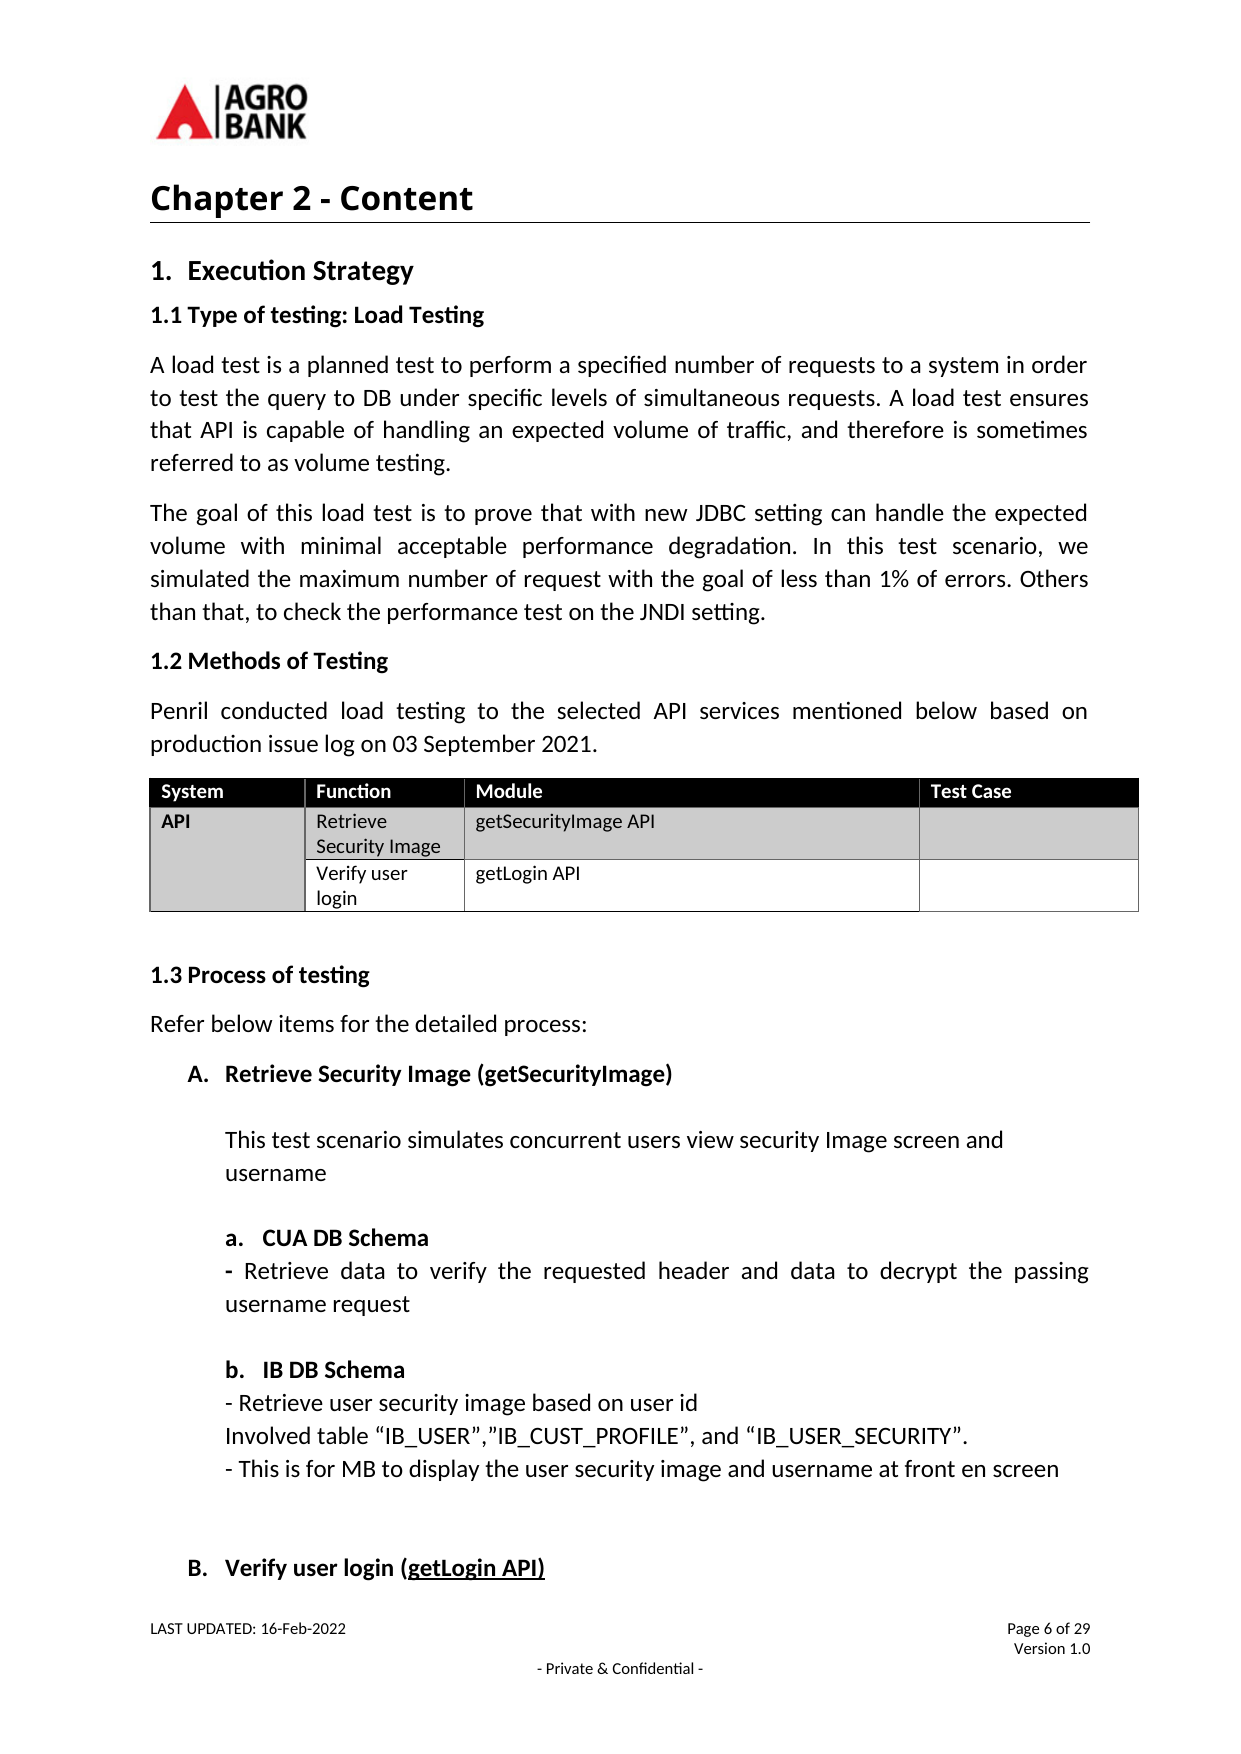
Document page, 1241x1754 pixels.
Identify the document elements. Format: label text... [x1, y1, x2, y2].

picture [150, 75, 310, 146]
list This test scenario simulates concurrent users view security Image screen and username [225, 1124, 1090, 1187]
table_cell getLogin API [465, 860, 919, 911]
list Verify user login (getLogin API) [187, 1552, 1090, 1583]
text The goal of this load test is to prove that with new JDBC setting can handle the expected volume with minimal acceptable performance degradation. In this test scenario, we simulated the maximum number of request with the goal of less than 1% of errors. Others than that, to check the performance test on the JNDI setting. [150, 497, 1090, 626]
table_cell [920, 860, 1138, 911]
table_cell Retrieve Security Image [306, 808, 464, 859]
list Type of testing: Load Testing [150, 299, 1090, 330]
list Methods of Testing [150, 646, 1090, 676]
list - This is for MB to display the user security image and username at front en screen [225, 1453, 1090, 1483]
table_header Test Case [920, 779, 1138, 807]
table_header Module [465, 779, 919, 807]
text Refer below items for the detailed process: [150, 1008, 1090, 1039]
table_cell getSecurityImage API [465, 808, 919, 859]
table_header Function [306, 779, 464, 807]
subtitle Execution Strategy [150, 252, 1090, 288]
text Penril conducted load testing to the selected API services mentioned below based on production issue log on 03 September 2021. [150, 695, 1090, 758]
table_cell Verify user login [306, 860, 464, 911]
table_header System [151, 779, 304, 807]
table_cell [920, 808, 1138, 859]
list IB DB Schema [225, 1354, 1090, 1385]
list - Retrieve user security image based on user id [225, 1387, 1090, 1418]
list Involved table “IB_USER”,”IB_CUST_PROFILE”, and “IB_USER_SECURITY”. [225, 1420, 1090, 1451]
list CUA DB Schema [225, 1223, 1090, 1253]
table_cell API [151, 808, 304, 911]
list Process of testing [150, 959, 1090, 989]
list Retrieve Security Image (getSecurityImage) [187, 1058, 1090, 1088]
text A load test is a planned test to perform a specified number of requests to a system in order to test the query to DB under specific levels of simultaneous requests. A load test ensures that API is capable of handling an expected volume of traffic, and therefore is sometimes referred to as volume testing. [150, 349, 1090, 478]
list - Retrieve data to verify the requested header and data to decrypt the passing username request [225, 1256, 1090, 1319]
title Chapter 2 - Content [150, 175, 1090, 222]
